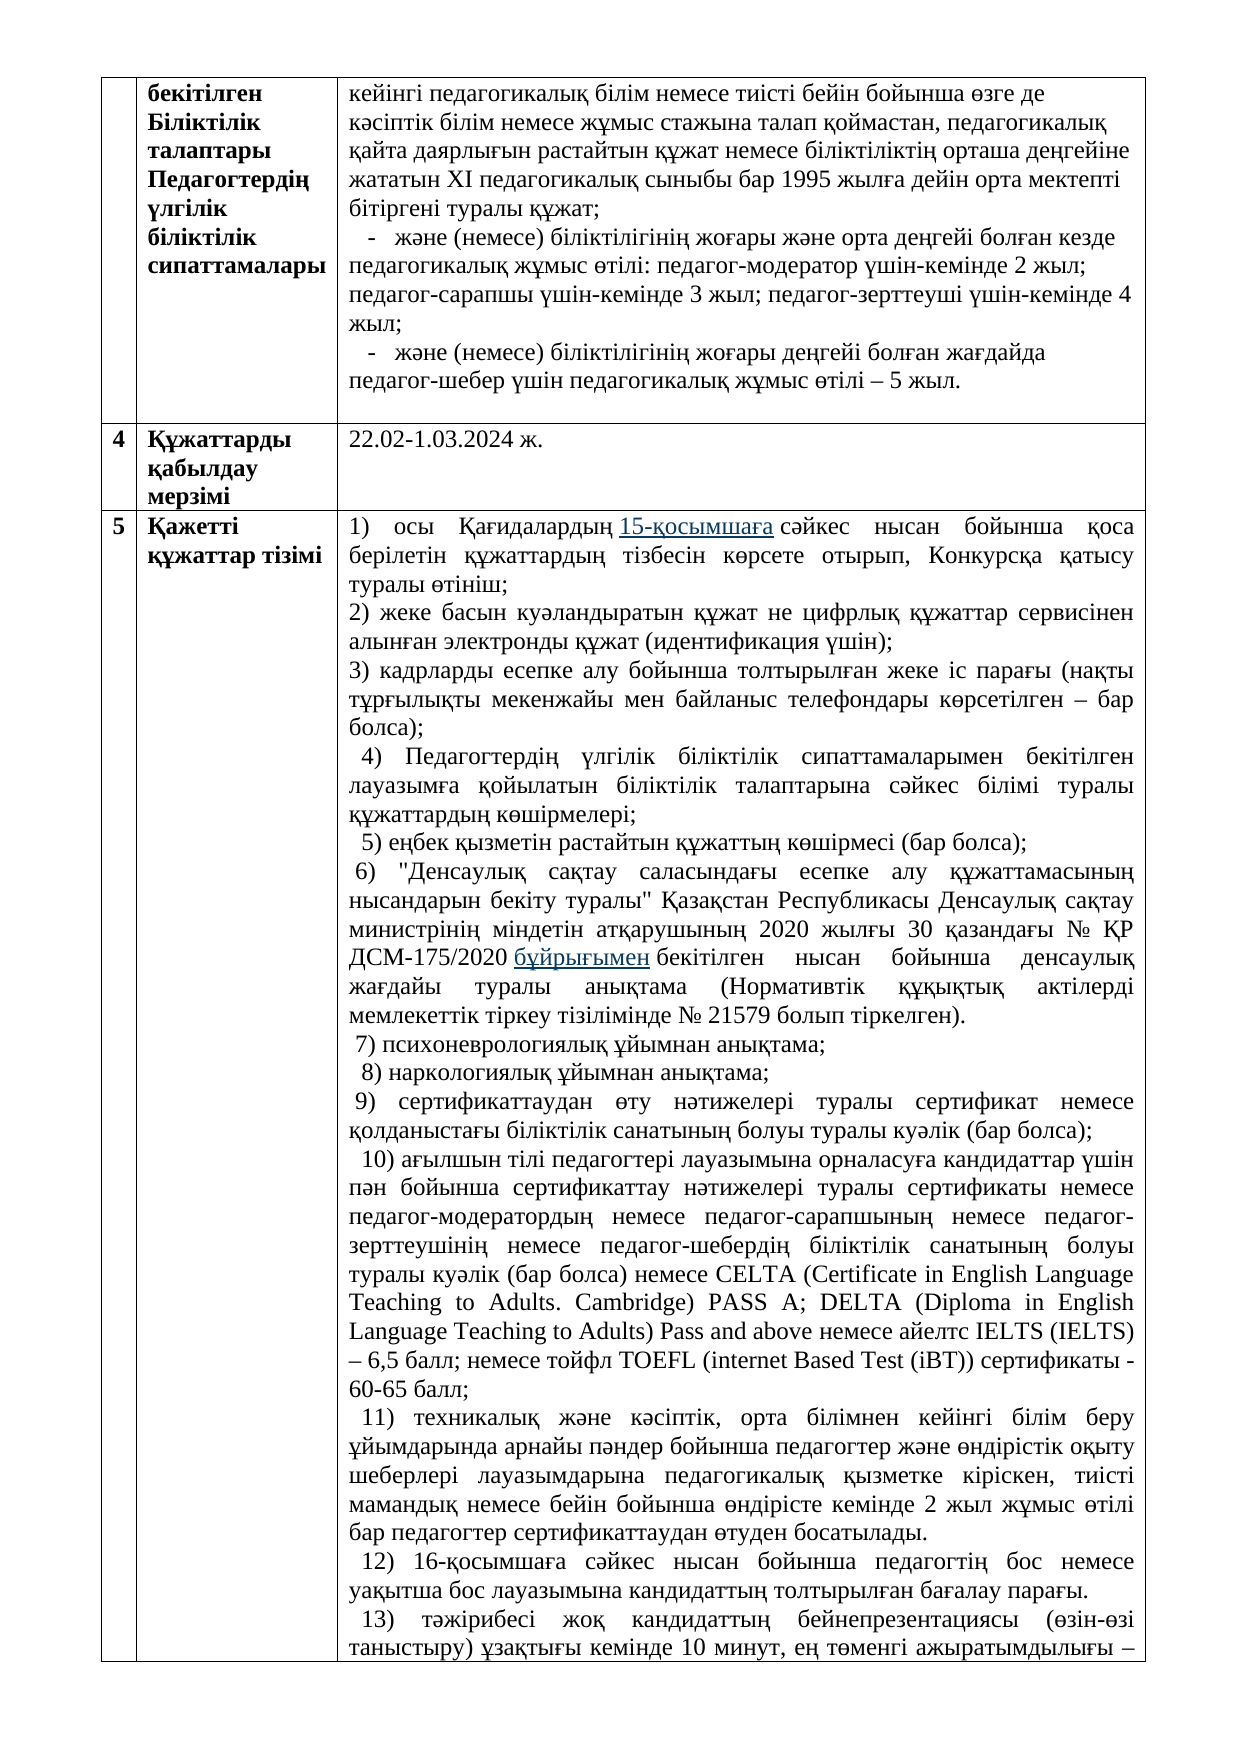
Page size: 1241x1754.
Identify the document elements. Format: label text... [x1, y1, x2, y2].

table_cell 22.02-1.03.2024 ж. [338, 424, 1145, 510]
table_cell 4 [102, 424, 136, 510]
table_cell 3 [102, 78, 136, 423]
table_cell 5 [102, 511, 136, 1661]
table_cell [137, 78, 337, 423]
table_cell Құжаттарды қабылдау мерзімі [137, 424, 337, 510]
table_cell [338, 511, 1145, 1661]
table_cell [137, 511, 337, 1661]
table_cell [338, 78, 1145, 423]
